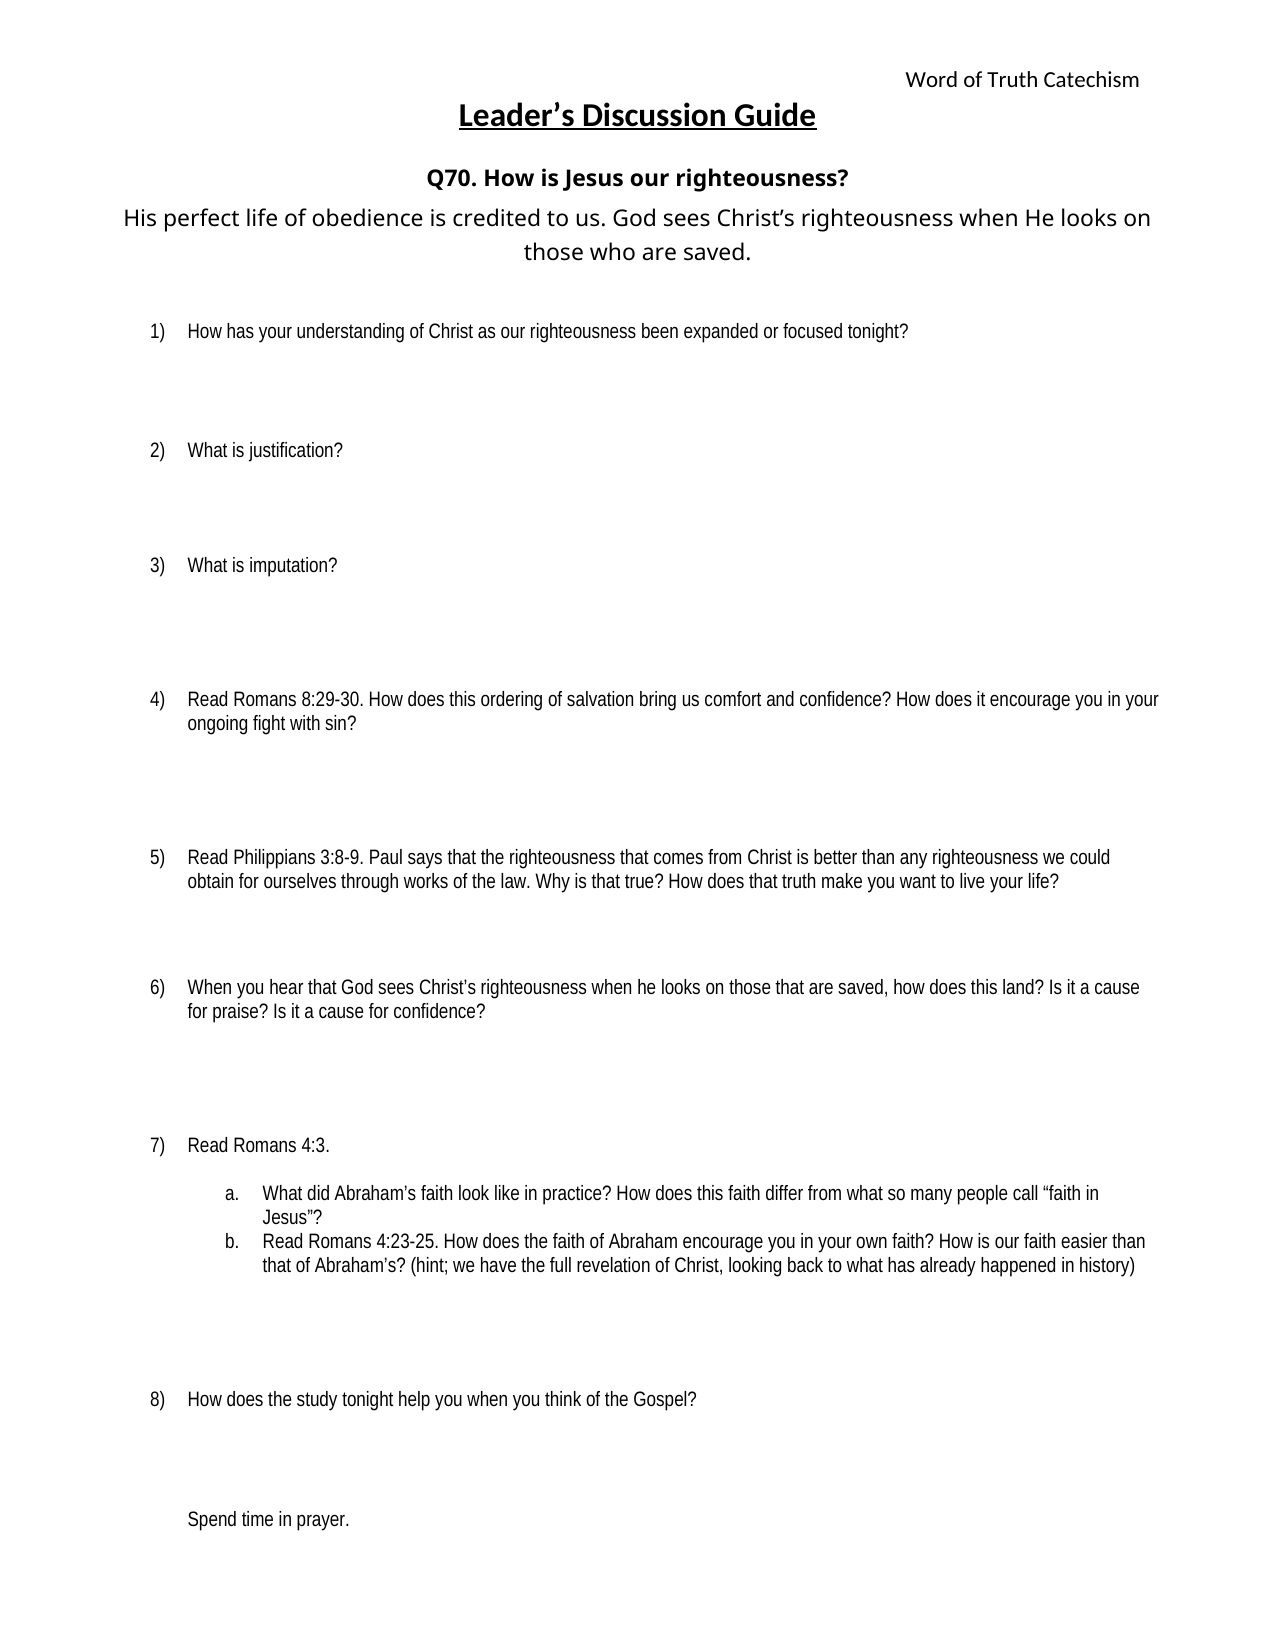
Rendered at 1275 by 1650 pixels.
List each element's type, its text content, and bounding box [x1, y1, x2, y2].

text Q70. How is Jesus our righteousness? [112, 162, 1162, 194]
list Read Romans 4:23-25. How does the faith of Abraham encourage you in your own faith? How is our faith easier than that of Abraham’s? (hint; we have the full revelation of Christ, looking back to what has already happened in history) [225, 1229, 1162, 1277]
list How does the study tonight help you when you think of the Gospel? [150, 1387, 1162, 1411]
list Read Romans 4:3. [150, 1133, 1162, 1157]
list What did Abraham’s faith look like in practice? How does this faith differ from what so many people call “faith in Jesus”? [225, 1181, 1162, 1229]
list What is imputation? [150, 553, 1162, 577]
list How has your understanding of Christ as our righteousness been expanded or focused tonight? [150, 319, 1162, 343]
list Read Philippians 3:8-9. Paul says that the righteousness that comes from Christ is better than any righteousness we could obtain for ourselves through works of the law. Why is that true? How does that truth make you want to live your life? [150, 845, 1162, 893]
list Read Romans 8:29-30. How does this ordering of salvation bring us comfort and confidence? How does it encourage you in your ongoing fight with sin? [150, 687, 1162, 735]
text Spend time in prayer. [112, 1507, 1162, 1531]
text His perfect life of obedience is credited to us. God sees Christ’s righteousness when He looks on those who are saved. [112, 202, 1162, 267]
list When you hear that God sees Christ’s righteousness when he looks on those that are saved, how does this land? Is it a cause for praise? Is it a cause for confidence? [150, 975, 1162, 1023]
list What is justification? [150, 438, 1162, 462]
